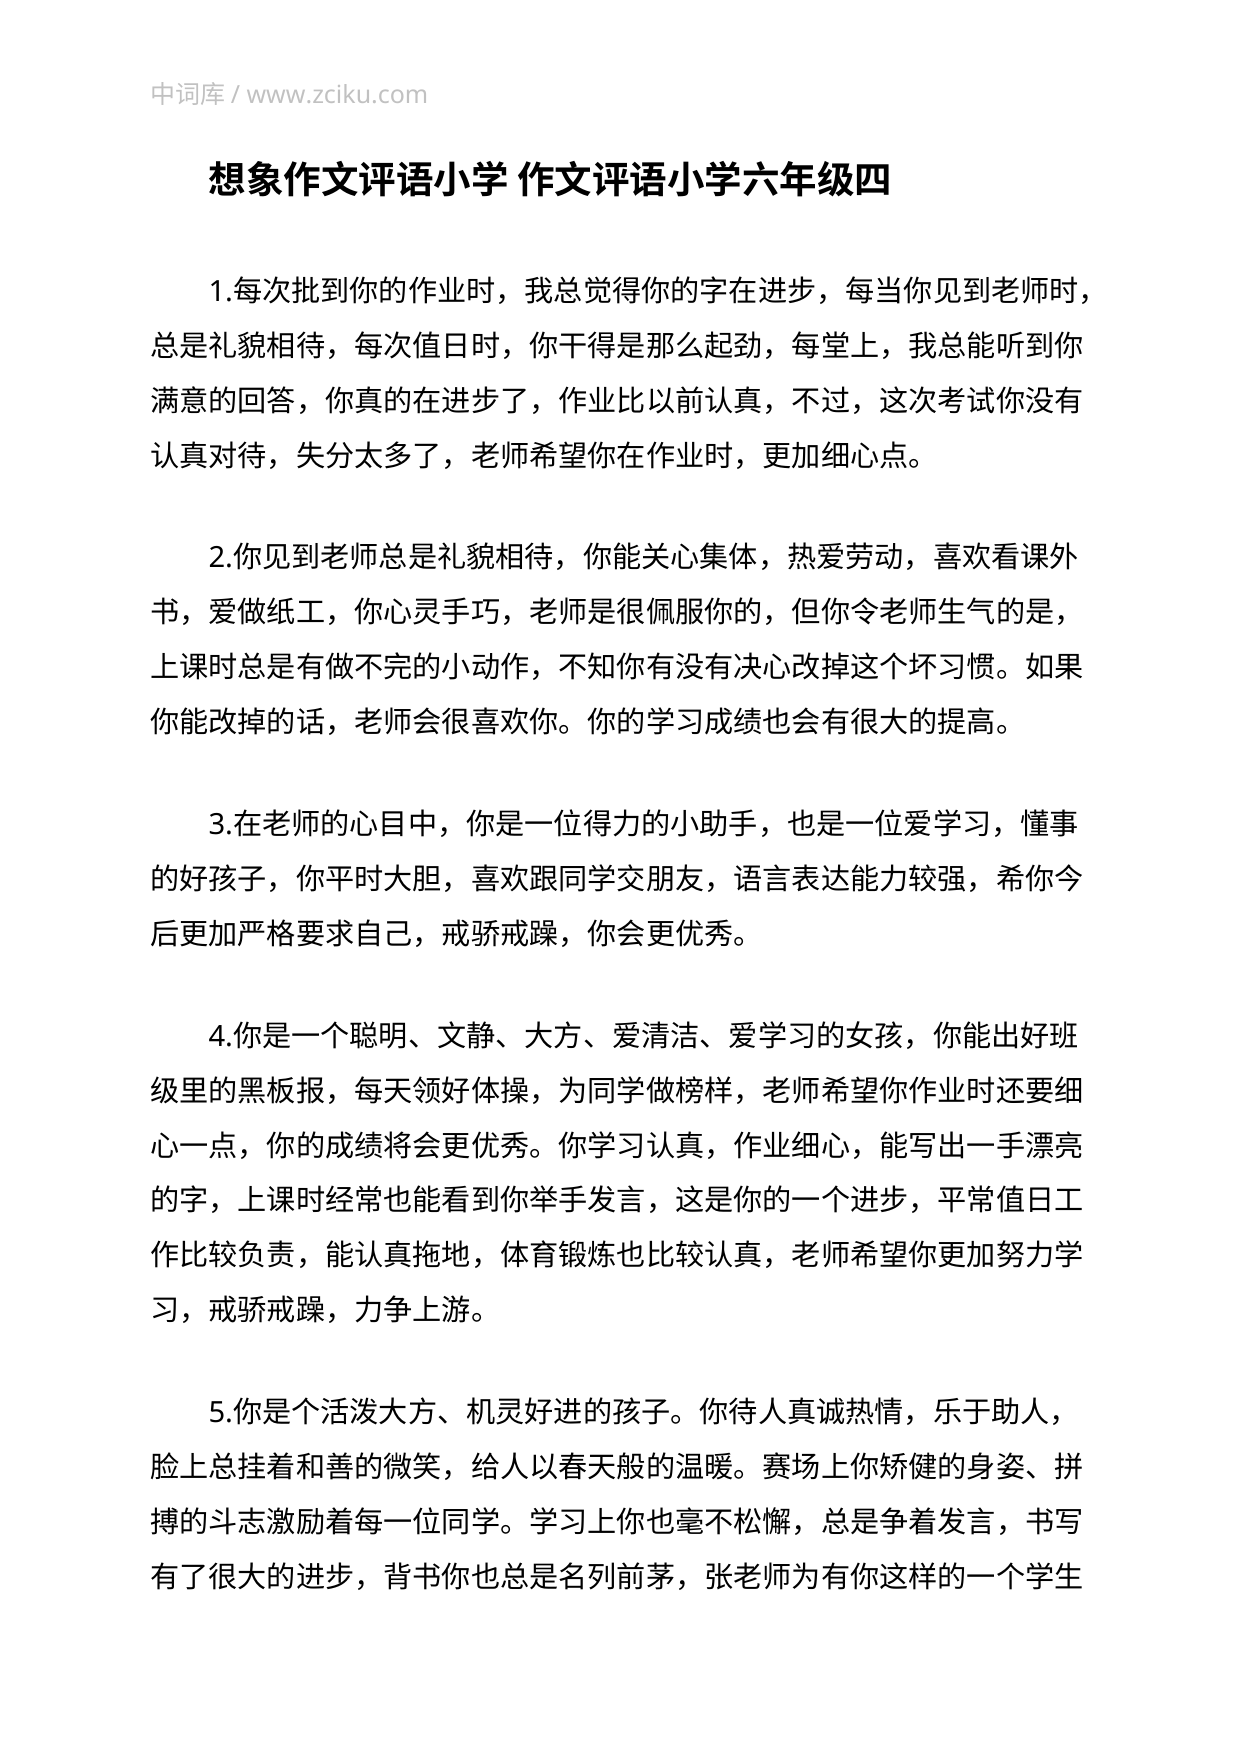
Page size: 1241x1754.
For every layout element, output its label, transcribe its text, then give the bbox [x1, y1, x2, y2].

text 3.在老师的心目中，你是一位得力的小助手，也是一位爱学习，懂事的好孩子，你平时大胆，喜欢跟同学交朋友，语言表达能力较强，希你今后更加严格要求自己，戒骄戒躁，你会更优秀。 [150, 801, 1090, 953]
text 4.你是一个聪明、文静、大方、爱清洁、爱学习的女孩，你能出好班级里的黑板报，每天领好体操，为同学做榜样，老师希望你作业时还要细心一点，你的成绩将会更优秀。你学习认真，作业细心，能写出一手漂亮的字，上课时经常也能看到你举手发言，这是你的一个进步，平常值日工作比较负责，能认真拖地，体育锻炼也比较认真，老师希望你更加努力学习，戒骄戒躁，力争上游。 [150, 1012, 1090, 1329]
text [150, 1388, 1090, 1596]
text 2.你见到老师总是礼貌相待，你能关心集体，热爱劳动，喜欢看课外书，爱做纸工，你心灵手巧，老师是很佩服你的，但你令老师生气的是，上课时总是有做不完的小动作，不知你有没有决心改掉这个坏习惯。如果你能改掉的话，老师会很喜欢你。你的学习成绩也会有很大的提高。 [150, 534, 1090, 741]
text 1.每次批到你的作业时，我总觉得你的字在进步，每当你见到老师时，总是礼貌相待，每次值日时，你干得是那么起劲，每堂上，我总能听到你满意的回答，你真的在进步了，作业比以前认真，不过，这次考试你没有认真对待，失分太多了，老师希望你在作业时，更加细心点。 [150, 267, 1090, 474]
text 想象作文评语小学 作文评语小学六年级四 [150, 150, 1090, 204]
